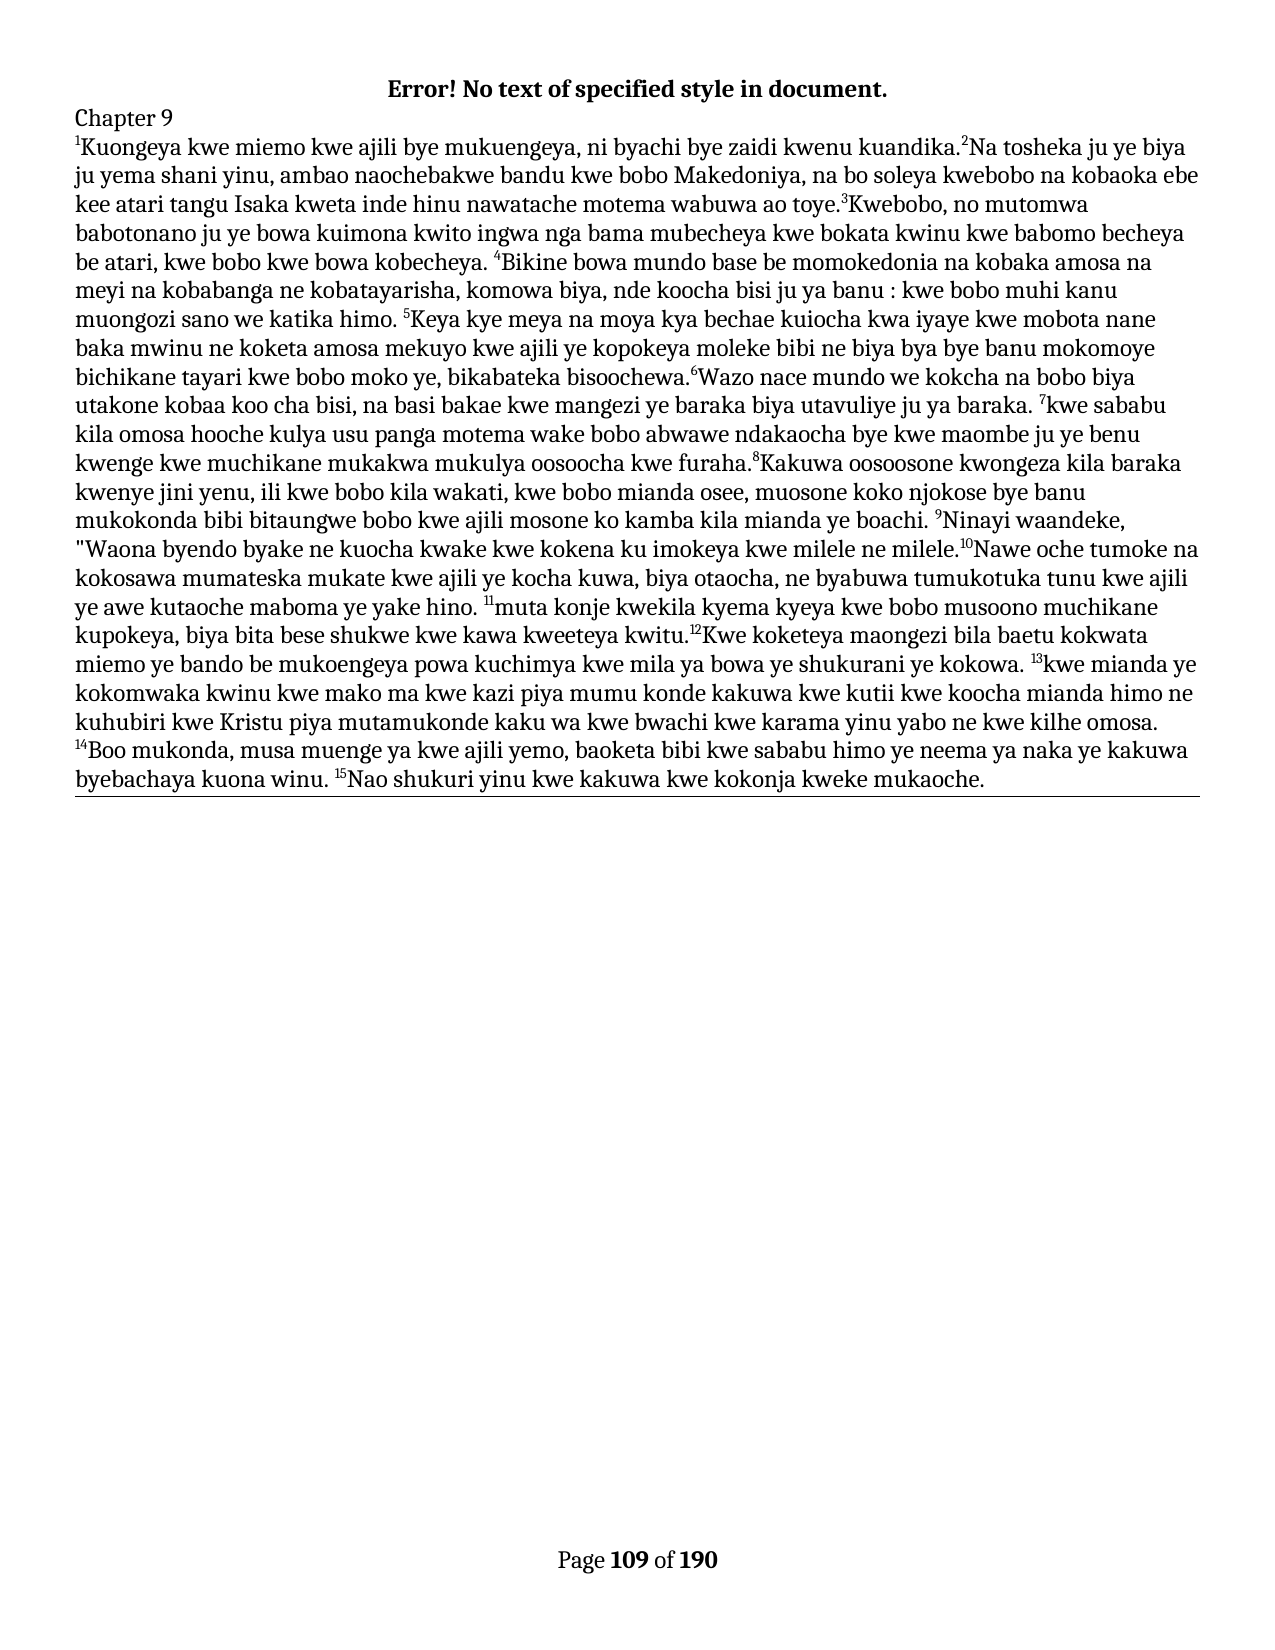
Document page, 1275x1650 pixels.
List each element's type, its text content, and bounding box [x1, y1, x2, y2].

text Chapter 9 1Kuongeya kwe miemo kwe ajili bye mukuengeya, ni byachi bye zaidi kwenu kuandika.2Na tosheka ju ye biya ju yema shani yinu, ambao naochebakwe bandu kwe bobo Makedoniya, na bo soleya kwebobo na kobaoka ebe kee atari tangu Isaka kweta inde hinu nawatache motema wabuwa ao toye.3Kwebobo, no mutomwa babotonano ju ye bowa kuimona kwito ingwa nga bama mubecheya kwe bokata kwinu kwe babomo becheya be atari, kwe bobo kwe bowa kobecheya. 4Bikine bowa mundo base be momokedonia na kobaka amosa na meyi na kobabanga ne kobatayarisha, komowa biya, nde koocha bisi ju ya banu : kwe bobo muhi kanu muongozi sano we katika himo. 5Keya kye meya na moya kya bechae kuiocha kwa iyaye kwe mobota nane baka mwinu ne koketa amosa mekuyo kwe ajili ye kopokeya moleke bibi ne biya bya bye banu mokomoye bichikane tayari kwe bobo moko ye, bikabateka bisoochewa.6Wazo nace mundo we kokcha na bobo biya utakone kobaa koo cha bisi, na basi bakae kwe mangezi ye baraka biya utavuliye ju ya baraka. 7kwe sababu kila omosa hooche kulya usu panga motema wake bobo abwawe ndakaocha bye kwe maombe ju ye benu kwenge kwe muchikane mukakwa mukulya oosoocha kwe furaha.8Kakuwa oosoosone kwongeza kila baraka kwenye jini yenu, ili kwe bobo kila wakati, kwe bobo mianda osee, muosone koko njokose bye banu mukokonda bibi bitaungwe bobo kwe ajili mosone ko kamba kila mianda ye boachi. 9Ninayi waandeke, "Waona byendo byake ne kuocha kwake kwe kokena ku imokeya kwe milele ne milele.10Nawe oche tumoke na kokosawa mumateska mukate kwe ajili ye kocha kuwa, biya otaocha, ne byabuwa tumukotuka tunu kwe ajili ye awe kutaoche maboma ye yake hino. 11muta konje kwekila kyema kyeya kwe bobo musoono muchikane kupokeya, biya bita bese shukwe kwe kawa kweeteya kwitu.12Kwe koketeya maongezi bila baetu kokwata miemo ye bando be mukoengeya powa kuchimya kwe mila ya bowa ye shukurani ye kokowa. 13kwe mianda ye kokomwaka kwinu kwe mako ma kwe kazi piya mumu konde kakuwa kwe kutii kwe koocha mianda himo ne kuhubiri kwe Kristu piya mutamukonde kaku wa kwe bwachi kwe karama yinu yabo ne kwe kilhe omosa. 14Boo mukonda, musa muenge ya kwe ajili yemo, baoketa bibi kwe sababu himo ye neema ya naka ye kakuwa byebachaya kuona winu. 15Nao shukuri yinu kwe kakuwa kwe kokonja kweke mukaoche. [75, 104, 1200, 796]
